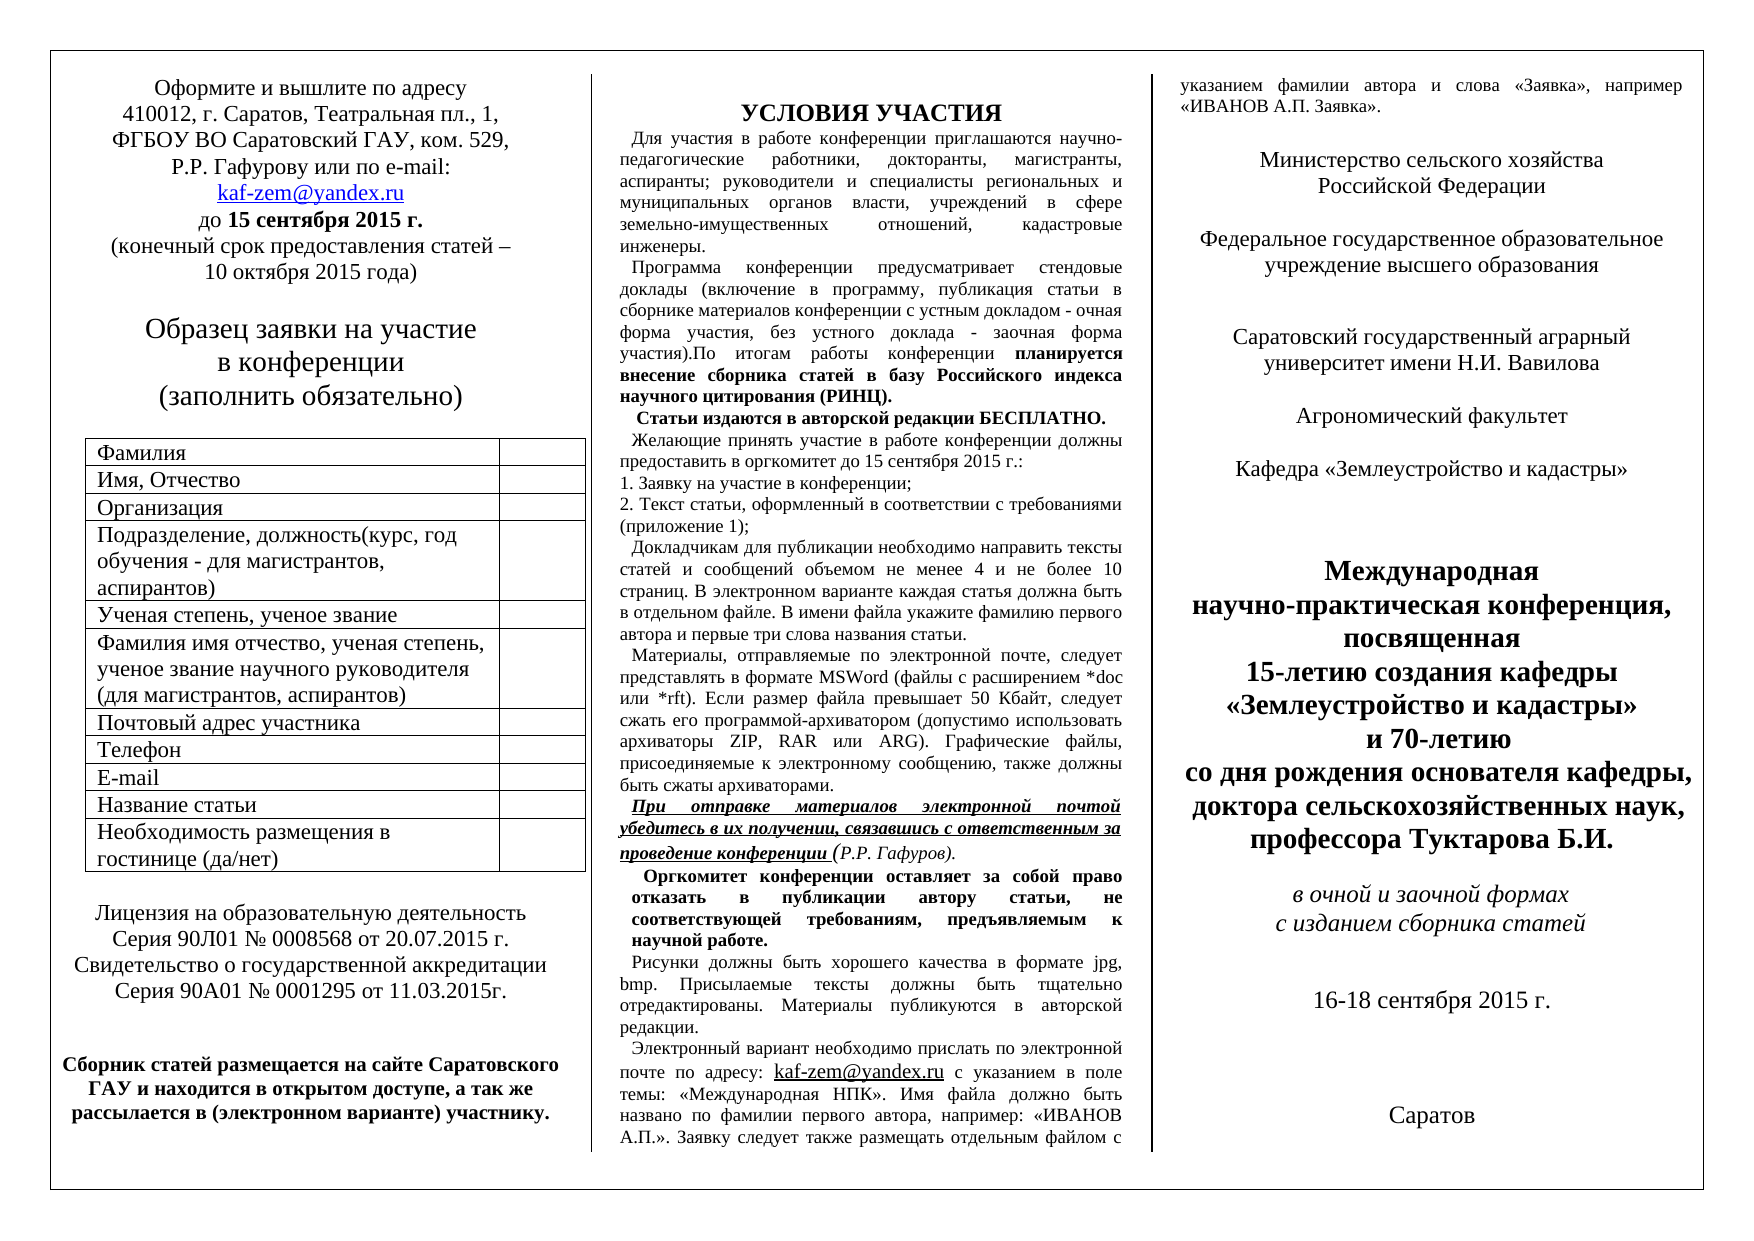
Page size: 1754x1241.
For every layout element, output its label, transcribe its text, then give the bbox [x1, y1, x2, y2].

text со дня рождения основателя кафедры, доктора сельскохозяйственных наук, [1180, 754, 1697, 822]
table_cell Почтовый адрес участника [86, 709, 499, 735]
table_cell [500, 764, 585, 790]
table_cell [500, 494, 585, 520]
table_cell E-mail [86, 764, 499, 790]
text Оргкомитет конференции оставляет за собой право отказать в публикации автору статьи, не соответствующей требованиям, предъявляемым к научной работе. [631, 864, 1123, 951]
text научно-практическая конференция, [1180, 587, 1683, 620]
table_cell [500, 521, 585, 600]
text ФГБОУ ВО Саратовский ГАУ, ком. 529, [59, 127, 562, 153]
text Кафедра «Землеустройство и кадастры» [1180, 455, 1683, 481]
text «Землеустройство и кадастры» [1180, 687, 1683, 721]
text Желающие принять участие в работе конференции должны предоставить в оргкомитет до 15 сентября 2015 г.: [619, 428, 1123, 472]
text Образец заявки на участие [59, 311, 562, 344]
text Федеральное государственное образовательное учреждение высшего образования [1180, 225, 1683, 277]
text Агрономический факультет [1180, 402, 1683, 428]
text Электронный вариант необходимо прислать по электронной почте по адресу: kaf-zem@yandex.ru с указанием в поле темы: «Международная НПК». Имя файла должно быть названо по фамилии первого автора, например: «ИВАНОВ А.П.». Заявку следует также размещать отдельным файлом с указанием фамилии автора и слова «Заявка», например «ИВАНОВ А.П. Заявка». [619, 1037, 1123, 1147]
table_cell Организация [86, 494, 499, 520]
text Российской Федерации [1180, 172, 1683, 198]
text профессора Туктарова Б.И. [1180, 822, 1683, 855]
table_cell Ученая степень, ученое звание [86, 601, 499, 628]
text Рисунки должны быть хорошего качества в формате jpg, bmp. Присылаемые тексты должны быть тщательно отредактированы. Материалы публикуются в авторской редакции. [619, 951, 1123, 1037]
text Для участия в работе конференции приглашаются научно-педагогические работники, докторанты, магистранты, аспиранты; руководители и специалисты региональных и муниципальных органов власти, учреждений в сфере земельно-имущественных отношений, кадастровые инженеры. [619, 127, 1123, 256]
text 10 октября 2015 года) [59, 258, 562, 285]
text 410012, г. Саратов, Театральная пл., 1, [59, 100, 562, 127]
table_cell Телефон [86, 736, 499, 763]
text до 15 сентября 2015 г. [59, 206, 562, 232]
text (конечный срок предоставления статей – [59, 232, 562, 258]
text университет имени Н.И. Вавилова [1180, 349, 1683, 376]
table_header [500, 439, 585, 465]
table_cell [500, 601, 585, 628]
text Статьи издаются в авторской редакции БЕСПЛАТНО. [619, 407, 1123, 428]
text Материалы, отправляемые по электронной почте, следует представлять в формате MSWord (файлы с расширением *doc или *rft). Если размер файла превышает 50 Кбайт, следует сжать его программой-архиватором (допустимо использовать архиваторы ZIP, RAR или ARG). Графические файлы, присоединяемые к электронному сообщению, также должны быть сжаты архиваторами. [619, 644, 1123, 795]
text (заполнить обязательно) [59, 378, 562, 412]
text Программа конференции предусматривает стендовые доклады (включение в программу, публикация статьи в сборнике материалов конференции с устным докладом - очная форма участия, без устного доклада - заочная форма участия).По итогам работы конференции планируется внесение сборника статей в базу Российского индекса научного цитирования (РИНЦ). [619, 256, 1123, 407]
text kaf-zem@yandex.ru [59, 179, 562, 206]
table_cell Подразделение, должность(курс, год обучения - для магистрантов, аспирантов) [86, 521, 499, 600]
text посвященная [1180, 620, 1683, 654]
text Лицензия на образовательную деятельность [59, 898, 562, 925]
table_cell Название статьи [86, 791, 499, 817]
table_cell [500, 709, 585, 735]
text Свидетельство о государственной аккредитации [59, 951, 562, 978]
table_cell [500, 819, 585, 871]
text Р.Р. Гафурову или по e-mail: [59, 153, 562, 179]
text в очной и заочной формах [1180, 879, 1683, 908]
text Министерство сельского хозяйства [1180, 146, 1683, 172]
table_cell Имя, Отчество [86, 466, 499, 493]
table_cell [500, 791, 585, 817]
text 16-18 сентября 2015 г. [1180, 985, 1683, 1014]
text Электронный вариант необходимо прислать по электронной почте по адресу: kaf-zem@yandex.ru с указанием в поле темы: «Международная НПК». Имя файла должно быть названо по фамилии первого автора, например: «ИВАНОВ А.П.». Заявку следует также размещать отдельным файлом с указанием фамилии автора и слова «Заявка», например «ИВАНОВ А.П. Заявка». [1180, 74, 1683, 117]
table_cell Необходимость размещения в гостинице (да/нет) [86, 819, 499, 871]
text При отправке материалов электронной почтой убедитесь в их получении, связавшись с ответственным за проведение конференции (Р.Р. Гафуров). [619, 795, 1123, 864]
text 15-летию создания кафедры [1180, 654, 1683, 687]
text и 70-летию [1180, 721, 1697, 754]
text в конференции [59, 344, 562, 378]
table_cell [500, 736, 585, 763]
text Сборник статей размещается на сайте Саратовского ГАУ и находится в открытом доступе, а так же рассылается в (электронном варианте) участнику. [59, 1052, 562, 1124]
text Серия 90А01 № 0001295 от 11.03.2015г. [59, 978, 562, 1004]
table_cell [500, 466, 585, 493]
text 1. Заявку на участие в конференции; [619, 472, 1123, 493]
text Международная [1180, 553, 1683, 587]
table_cell Фамилия имя отчество, ученая степень, ученое звание научного руководителя (для магистрантов, аспирантов) [86, 629, 499, 708]
text 2. Текст статьи, оформленный в соответствии с требованиями (приложение 1); [619, 493, 1123, 536]
text Саратов [1180, 1100, 1683, 1129]
table_cell [500, 629, 585, 708]
text Докладчикам для публикации необходимо направить тексты статей и сообщений объемом не менее 4 и не более 10 страниц. В электронном варианте каждая статья должна быть в отдельном файле. В имени файла укажите фамилию первого автора и первые три слова названия статьи. [619, 536, 1123, 644]
text УСЛОВИЯ УЧАСТИЯ [619, 98, 1123, 127]
table_header Фамилия [86, 439, 499, 465]
text с изданием сборника статей [1180, 908, 1683, 937]
text Саратовский государственный аграрный [1180, 323, 1683, 349]
text Оформите и вышлите по адресу [59, 74, 562, 100]
text Серия 90Л01 № 0008568 от 20.07.2015 г. [59, 925, 562, 951]
